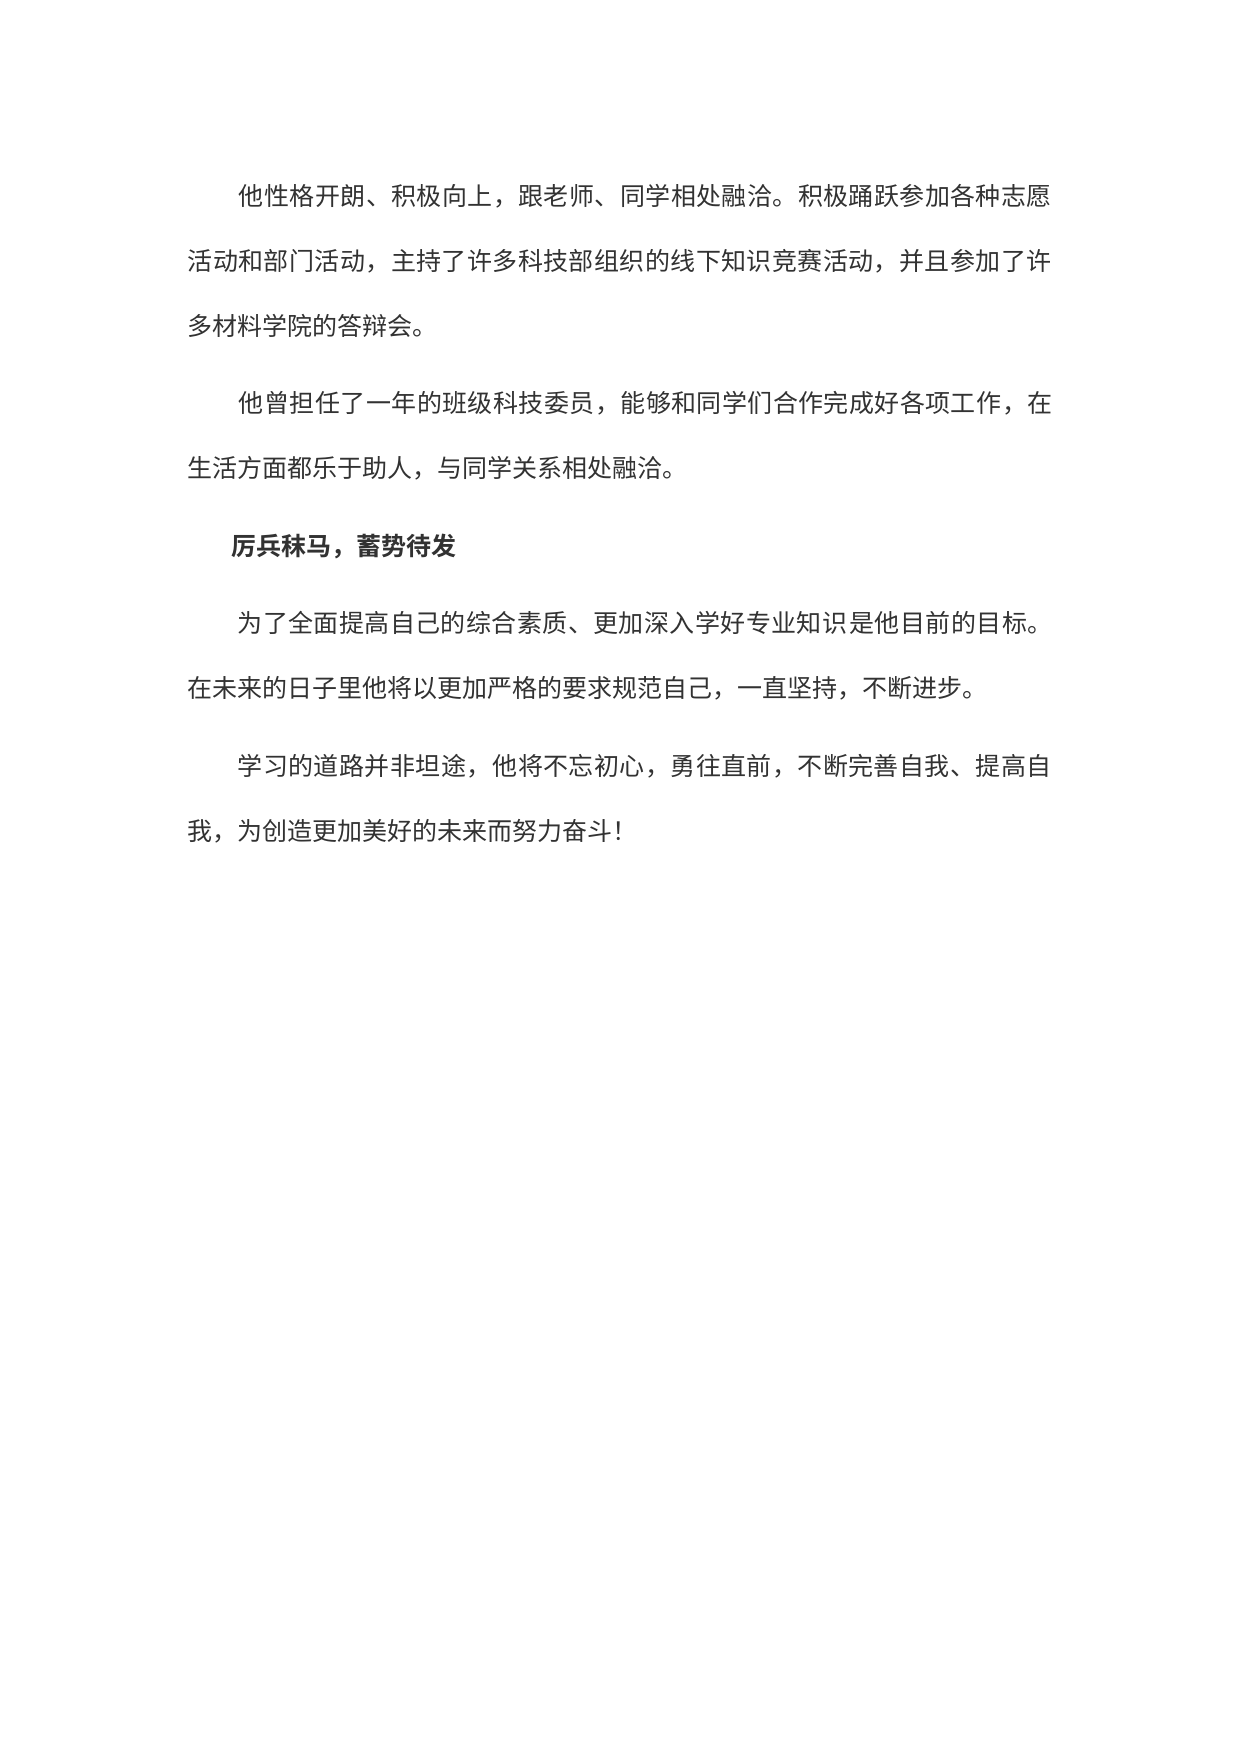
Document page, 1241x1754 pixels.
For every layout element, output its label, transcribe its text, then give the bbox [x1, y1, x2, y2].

text 为了全面提高自己的综合素质、更加深入学好专业知识是他目前的目标。在未来的日子里他将以更加严格的要求规范自己，一直坚持，不断进步。 [187, 589, 1053, 719]
text 他性格开朗、积极向上，跟老师、同学相处融洽。积极踊跃参加各种志愿活动和部门活动，主持了许多科技部组织的线下知识竞赛活动，并且参加了许多材料学院的答辩会。 [187, 162, 1053, 357]
text 他曾担任了一年的班级科技委员，能够和同学们合作完成好各项工作，在生活方面都乐于助人，与同学关系相处融洽。 [187, 369, 1053, 499]
text 厉兵秣马，蓄势待发 [187, 512, 1053, 577]
text 学习的道路并非坦途，他将不忘初心，勇往直前，不断完善自我、提高自我，为创造更加美好的未来而努力奋斗！ [187, 732, 1053, 862]
